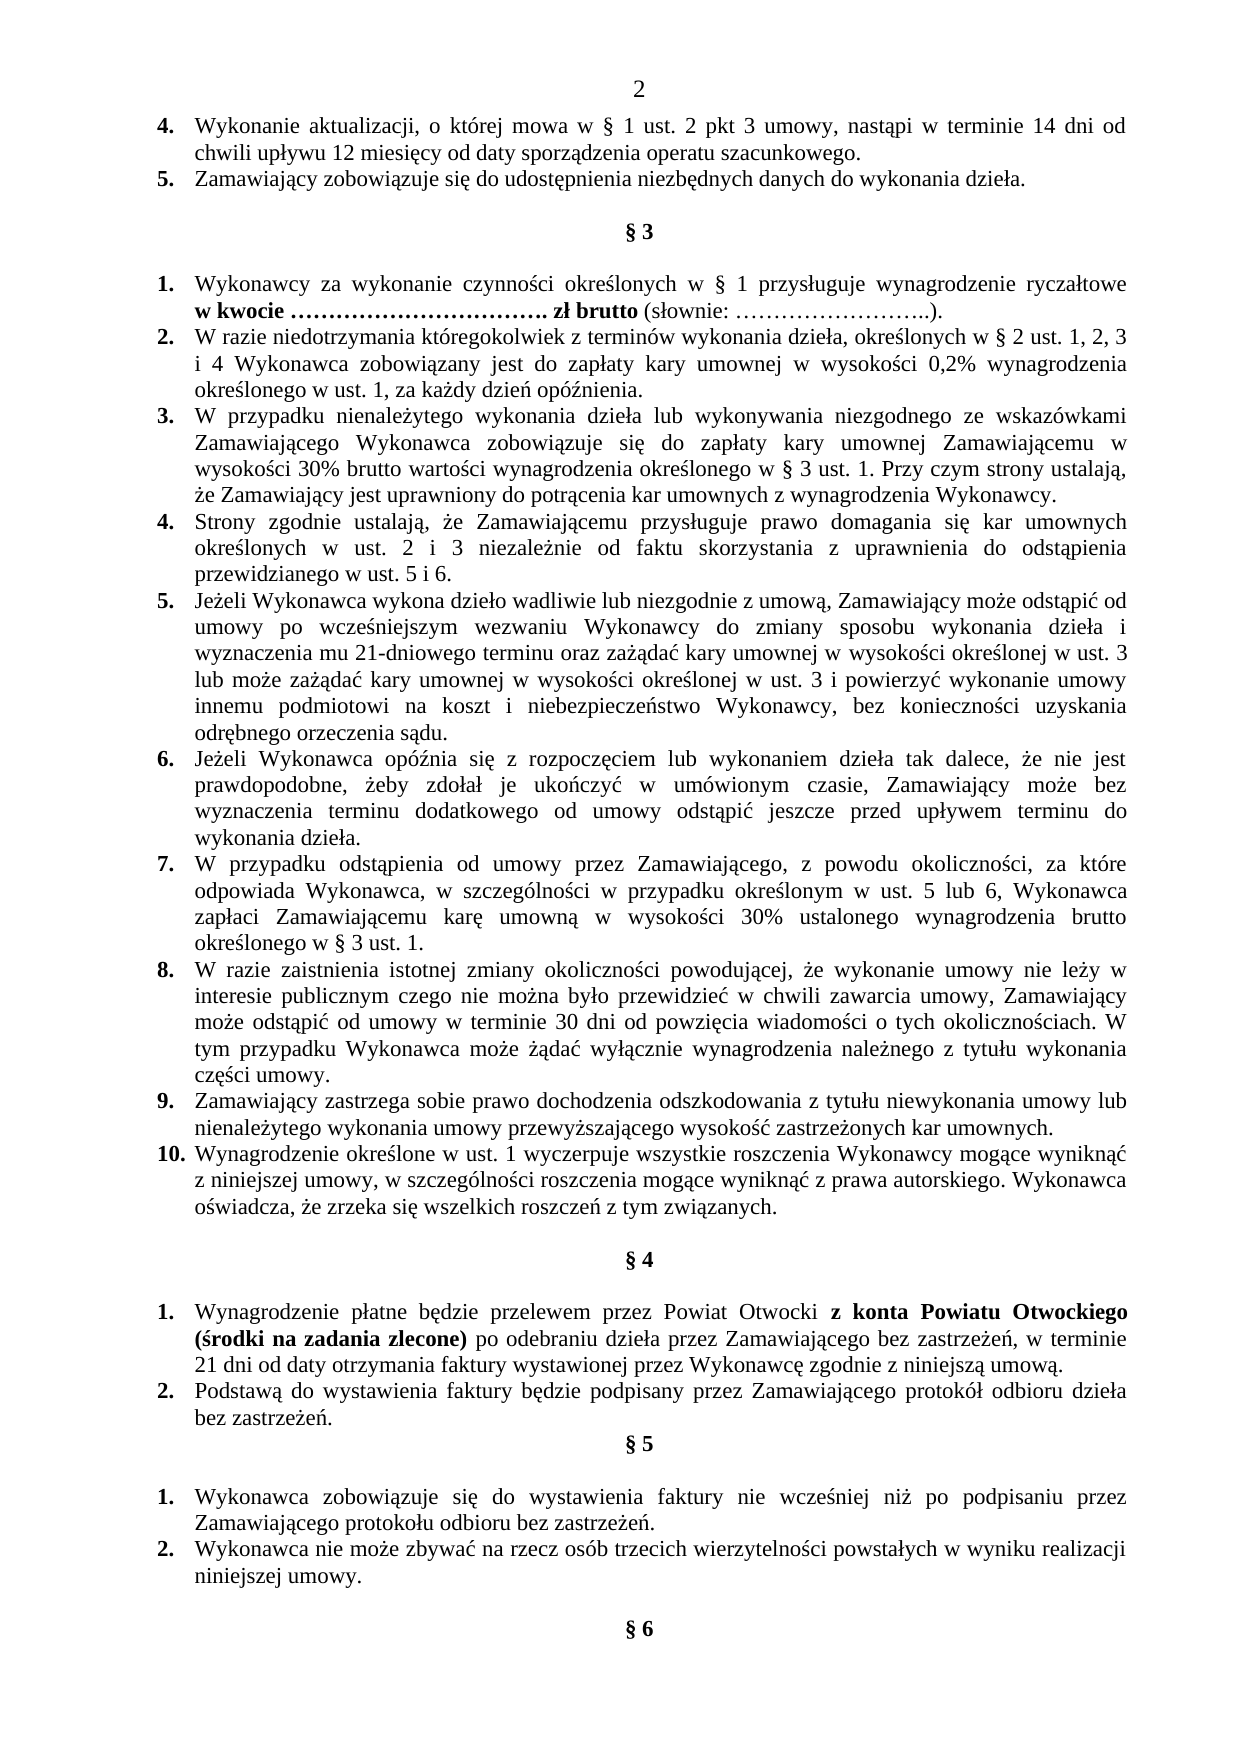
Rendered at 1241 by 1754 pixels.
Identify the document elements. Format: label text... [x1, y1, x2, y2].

list W przypadku odstąpienia od umowy przez Zamawiającego, z powodu okoliczności, za które odpowiada Wykonawca, w szczególności w przypadku określonym w ust. 5 lub 6, Wykonawca zapłaci Zamawiającemu karę umowną w wysokości 30% ustalonego wynagrodzenia brutto określonego w § 3 ust. 1. [157, 850, 1128, 956]
list Podstawą do wystawienia faktury będzie podpisany przez Zamawiającego protokół odbioru dzieła bez zastrzeżeń. [157, 1377, 1128, 1430]
list W przypadku nienależytego wykonania dzieła lub wykonywania niezgodnego ze wskazówkami Zamawiającego Wykonawca zobowiązuje się do zapłaty kary umownej Zamawiającemu w wysokości 30% brutto wartości wynagrodzenia określonego w § 3 ust. 1. Przy czym strony ustalają, że Zamawiający jest uprawniony do potrącenia kar umownych z wynagrodzenia Wykonawcy. [157, 402, 1128, 508]
list Wykonawca zobowiązuje się do wystawienia faktury nie wcześniej niż po podpisaniu przez Zamawiającego protokołu odbioru bez zastrzeżeń. [157, 1483, 1128, 1536]
list Strony zgodnie ustalają, że Zamawiającemu przysługuje prawo domagania się kar umownych określonych w ust. 2 i 3 niezależnie od faktu skorzystania z uprawnienia do odstąpienia przewidzianego w ust. 5 i 6. [157, 508, 1128, 587]
text § 3 [150, 218, 1128, 244]
list Wykonawca nie może zbywać na rzecz osób trzecich wierzytelności powstałych w wyniku realizacji niniejszej umowy. [157, 1536, 1128, 1588]
list Jeżeli Wykonawca wykona dzieło wadliwie lub niezgodnie z umową, Zamawiający może odstąpić od umowy po wcześniejszym wezwaniu Wykonawcy do zmiany sposobu wykonania dzieła i wyznaczenia mu 21-dniowego terminu oraz zażądać kary umownej w wysokości określonej w ust. 3 lub może zażądać kary umownej w wysokości określonej w ust. 3 i powierzyć wykonanie umowy innemu podmiotowi na koszt i niebezpieczeństwo Wykonawcy, bez konieczności uzyskania odrębnego orzeczenia sądu. [157, 587, 1128, 745]
list Zamawiający zobowiązuje się do udostępnienia niezbędnych danych do wykonania dzieła. [157, 165, 1128, 191]
list W razie zaistnienia istotnej zmiany okoliczności powodującej, że wykonanie umowy nie leży w interesie publicznym czego nie można było przewidzieć w chwili zawarcia umowy, Zamawiający może odstąpić od umowy w terminie 30 dni od powzięcia wiadomości o tych okolicznościach. W tym przypadku Wykonawca może żądać wyłącznie wynagrodzenia należnego z tytułu wykonania części umowy. [157, 956, 1128, 1087]
text § 4 [150, 1246, 1128, 1272]
list Wynagrodzenie określone w ust. 1 wyczerpuje wszystkie roszczenia Wykonawcy mogące wyniknąć z niniejszej umowy, w szczególności roszczenia mogące wyniknąć z prawa autorskiego. Wykonawca oświadcza, że zrzeka się wszelkich roszczeń z tym związanych. [157, 1140, 1128, 1219]
list W razie niedotrzymania któregokolwiek z terminów wykonania dzieła, określonych w § 2 ust. 1, 2, 3 i 4 Wykonawca zobowiązany jest do zapłaty kary umownej w wysokości 0,2% wynagrodzenia określonego w ust. 1, za każdy dzień opóźnienia. [157, 323, 1128, 402]
text § 5 [150, 1430, 1128, 1456]
list Zamawiający zastrzega sobie prawo dochodzenia odszkodowania z tytułu niewykonania umowy lub nienależytego wykonania umowy przewyższającego wysokość zastrzeżonych kar umownych. [157, 1087, 1128, 1140]
list Jeżeli Wykonawca opóźnia się z rozpoczęciem lub wykonaniem dzieła tak dalece, że nie jest prawdopodobne, żeby zdołał je ukończyć w umówionym czasie, Zamawiający może bez wyznaczenia terminu dodatkowego od umowy odstąpić jeszcze przed upływem terminu do wykonania dzieła. [157, 745, 1128, 850]
list Wykonanie aktualizacji, o której mowa w § 1 ust. 2 pkt 3 umowy, nastąpi w terminie 14 dni od chwili upływu 12 miesięcy od daty sporządzenia operatu szacunkowego. [157, 112, 1128, 165]
list Wykonawcy za wykonanie czynności określonych w § 1 przysługuje wynagrodzenie ryczałtowe w kwocie ……………………………. zł brutto (słownie: ……………………..). [157, 271, 1128, 323]
text § 6 [150, 1614, 1128, 1641]
list Wynagrodzenie płatne będzie przelewem przez Powiat Otwocki z konta Powiatu Otwockiego (środki na zadania zlecone) po odebraniu dzieła przez Zamawiającego bez zastrzeżeń, w terminie 21 dni od daty otrzymania faktury wystawionej przez Wykonawcę zgodnie z niniejszą umową. [157, 1298, 1128, 1377]
